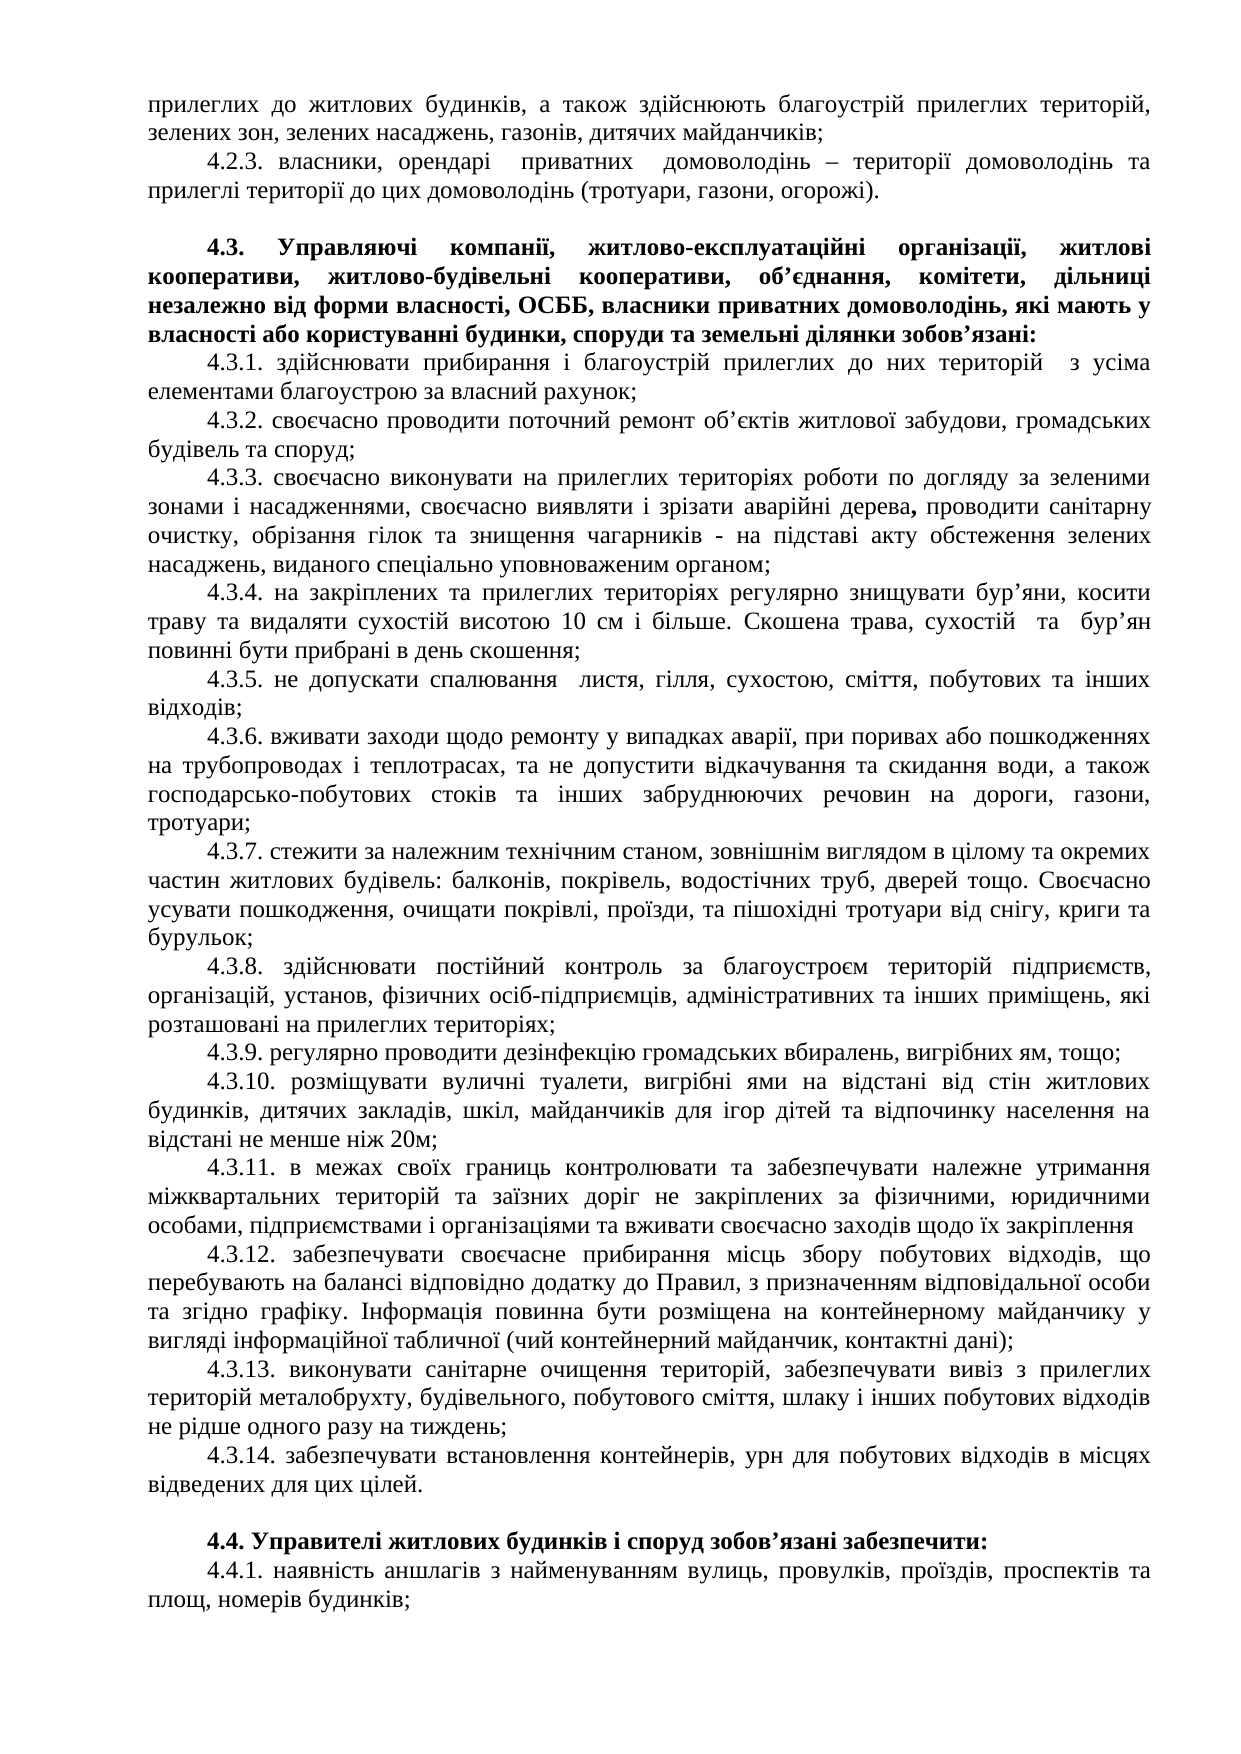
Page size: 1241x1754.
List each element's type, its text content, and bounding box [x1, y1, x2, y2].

text 4.2.3. власники, орендарі приватних домоволодінь – території домоволодінь та прилеглі території до цих домоволодінь (тротуари, газони, огорожі). [148, 146, 1152, 204]
text 4.3.4. на закріплених та прилеглих територіях регулярно знищувати бур’яни, косити траву та видаляти сухостій висотою більше. Скошена трава, сухостій та бур’ян повинні бути прибрані в день скошення; [148, 577, 1152, 664]
text 4.3.1. здійснювати прибирання і благоустрій прилеглих до них територій з усіма елементами благоустрою за власний рахунок; [148, 347, 1152, 405]
text 4.3.8. здійснювати постійний контроль за благоустроєм територій підприємств, організацій, установ, фізичних осіб-підприємців, адміністративних та інших приміщень, які розташовані на прилеглих територіях; [148, 951, 1152, 1037]
text 4.3.5. не допускати спалювання листя, гілля, сухостою, сміття, побутових та інших відходів; [148, 664, 1152, 721]
text 4.3.9. регулярно проводити дезінфекцію громадських вбиралень, вигрібних ям, тощо; [148, 1037, 1152, 1066]
text 4.4. Управителі житлових будинків і споруд зобов’язані забезпечити: [148, 1526, 1152, 1555]
text 4.3.11. в межах своїх границь контролювати та забезпечувати належне утримання міжквартальних територій та заїзних доріг не закріплених за фізичними, юридичними особами, підприємствами і організаціями та вживати своєчасно заходів щодо їх закріплення [148, 1152, 1152, 1239]
text 4.3.10. розміщувати вуличні туалети, вигрібні ями на відстані від стін житлових будинків, дитячих закладів, шкіл, майданчиків для ігор дітей та відпочинку населення на відстані не менше ніж 20м; [148, 1066, 1152, 1152]
text 4.3.14. забезпечувати встановлення контейнерів, урн для побутових відходів в місцях відведених для цих цілей. [148, 1440, 1152, 1497]
text 4.3.7. стежити за належним технічним станом, зовнішнім виглядом в цілому та окремих частин житлових будівель: балконів, покрівель, водостічних труб, дверей тощо. Своєчасно усувати пошкодження, очищати покрівлі, проїзди, та пішохідні тротуари від снігу, криги та бурульок; [148, 836, 1152, 951]
text 4.3.13. виконувати санітарне очищення територій, забезпечувати вивіз з прилеглих територій металобрухту, будівельного, побутового сміття, шлаку і інших побутових відходів не рідше одного разу на тиждень; [148, 1354, 1152, 1440]
text 4.3.6. вживати заходи щодо ремонту у випадках аварії, при поривах або пошкодженнях на трубопроводах і теплотрасах, та не допустити відкачування та скидання води, а також господарсько-побутових стоків та інших забруднюючих речовин на дороги, газони, тротуари; [148, 721, 1152, 836]
text 4.4.1. наявність аншлагів з найменуванням вулиць, провулків, проїздів, проспектів та площ, номерів будинків; [148, 1555, 1152, 1612]
text 4.3.2. своєчасно проводити поточний ремонт об’єктів житлової забудови, громадських будівель та споруд; [148, 405, 1152, 462]
text 4.3. Управляючі компанії, житлово-експлуатаційні організації, житлові кооперативи, житлово-будівельні кооперативи, об’єднання, комітети, дільниці незалежно від форми власності, ОСББ, власники приватних домоволодінь, які мають у власності або користуванні будинки, споруди та земельні ділянки зобов’язані: [148, 232, 1152, 347]
text 4.3.3. своєчасно виконувати на прилеглих територіях роботи по догляду за зеленими зонами і насадженнями, своєчасно виявляти і зрізати аварійні дерева, проводити санітарну очистку, обрізання гілок та знищення чагарників - на підставі акту обстеження зелених насаджень, виданого спеціально уповноваженим органом; [148, 462, 1152, 577]
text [148, 89, 1152, 146]
text 4.3.12. забезпечувати своєчасне прибирання місць збору побутових відходів, що перебувають на балансі відповідно додатку до Правил, з призначенням відповідальної особи та згідно графіку. Інформація повинна бути розміщена на контейнерному майданчику у вигляді інформаційної табличної (чий контейнерний майданчик, контактні дані); [148, 1239, 1152, 1354]
